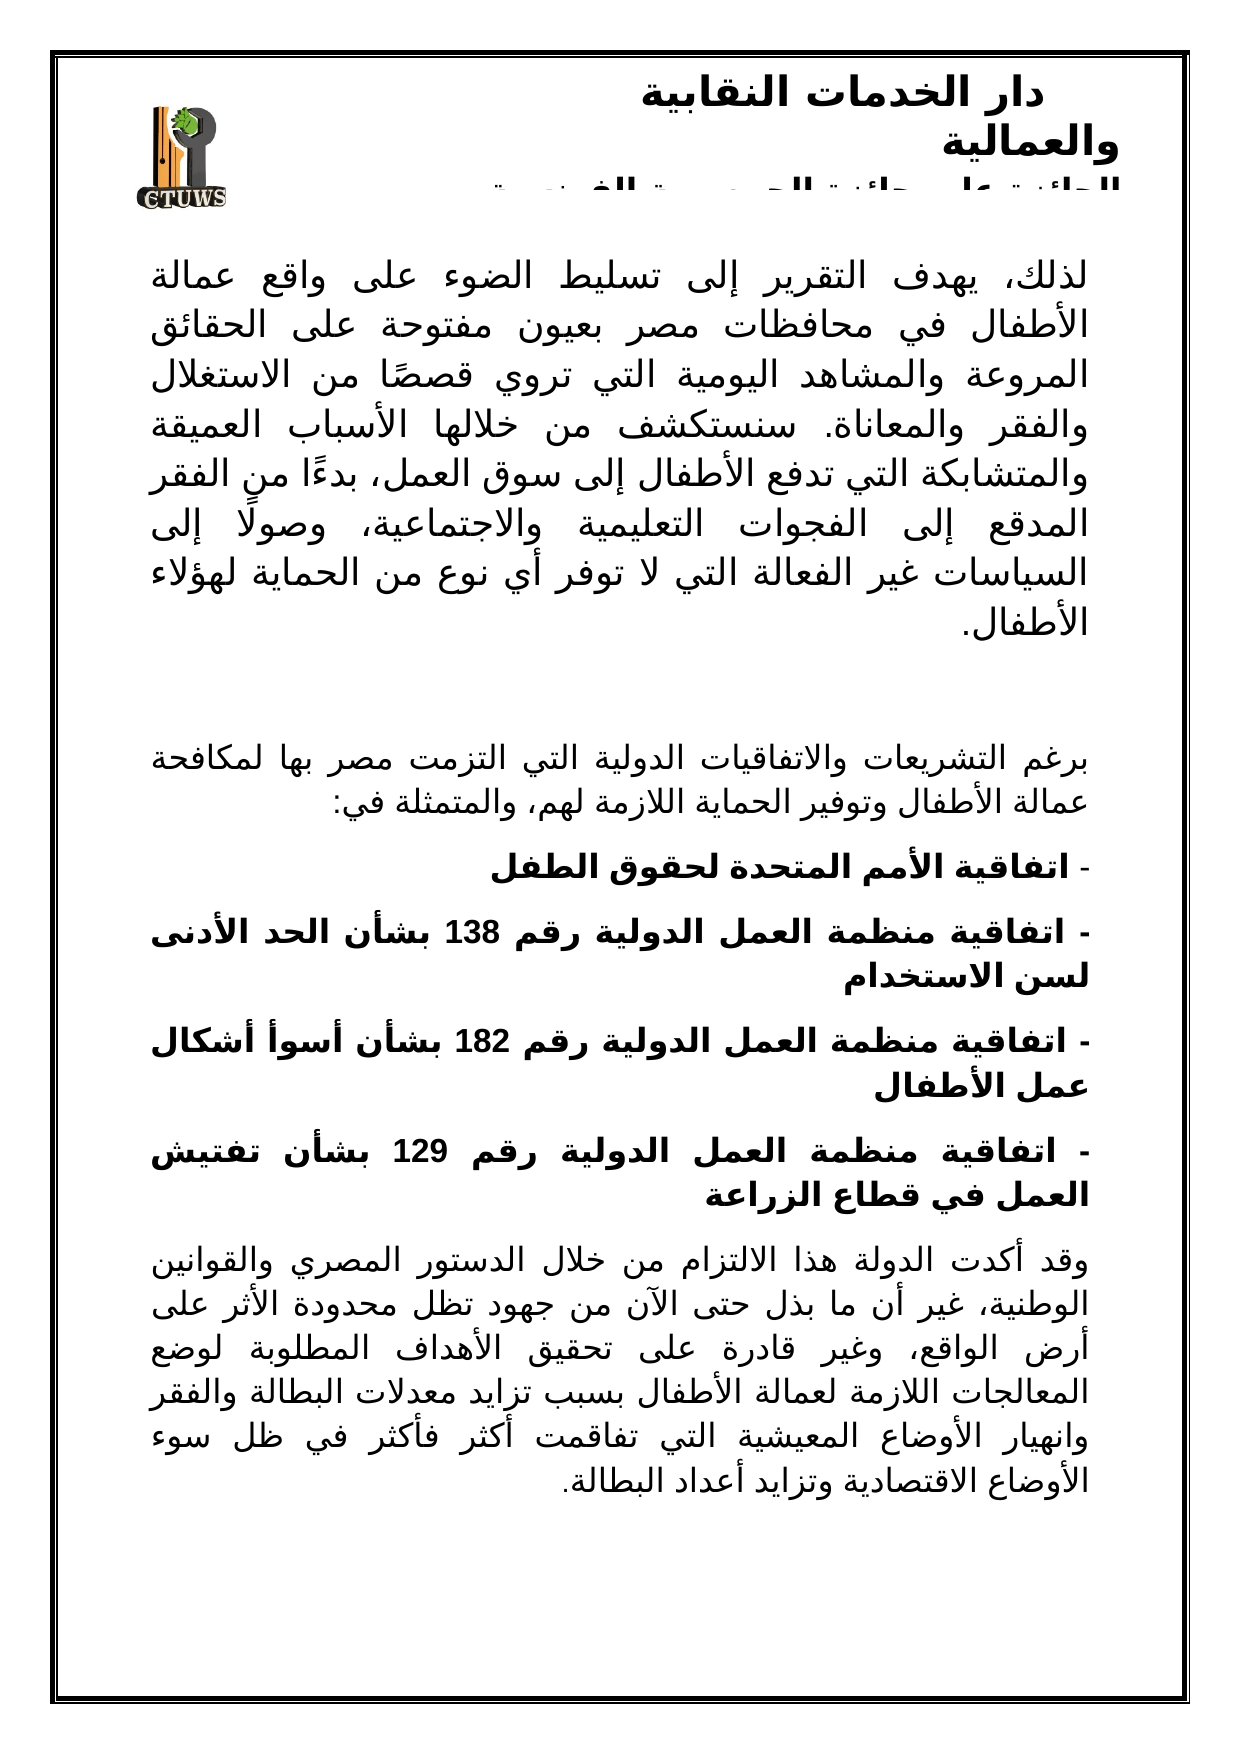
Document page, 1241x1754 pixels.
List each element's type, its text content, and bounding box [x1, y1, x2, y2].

text لذلك، يهدف التقرير إلى تسليط الضوء على واقع عمالة الأطفال في محافظات مصر بعيون مفتوحة على الحقائق المروعة والمشاهد اليومية التي تروي قصصًا من الاستغلال والفقر والمعاناة. سنستكشف من خلالها الأسباب العميقة والمتشابكة التي تدفع الأطفال إلى سوق العمل، بدءًا من الفقر المدقع إلى الفجوات التعليمية والاجتماعية، وصولًا إلى السياسات غير الفعالة التي لا توفر أي نوع من الحماية لهؤلاء الأطفال. [150, 253, 1090, 643]
text برغم التشريعات والاتفاقيات الدولية التي التزمت مصر بها لمكافحة عمالة الأطفال وتوفير الحماية اللازمة لهم، والمتمثلة في: [150, 738, 1090, 821]
text - اتفاقية منظمة العمل الدولية رقم 129 بشأن تفتيش العمل في قطاع الزراعة [150, 1131, 1090, 1213]
text - اتفاقية منظمة العمل الدولية رقم 182 بشأن أسوأ أشكال عمل الأطفال [150, 1022, 1090, 1104]
text - اتفاقية الأمم المتحدة لحقوق الطفل [150, 847, 1090, 886]
text - اتفاقية منظمة العمل الدولية رقم 138 بشأن الحد الأدنى لسن الاستخدام [150, 912, 1090, 995]
picture [118, 97, 243, 222]
text وقد أكدت الدولة هذا الالتزام من خلال الدستور المصري والقوانين الوطنية، غير أن ما بذل حتى الآن من جهود تظل محدودة الأثر على أرض الواقع، وغير قادرة على تحقيق الأهداف المطلوبة لوضع المعالجات اللازمة لعمالة الأطفال بسبب تزايد معدلات البطالة والفقر وانهيار الأوضاع المعيشية التي تفاقمت أكثر فأكثر في ظل سوء الأوضاع الاقتصادية وتزايد أعداد البطالة. [150, 1240, 1090, 1499]
